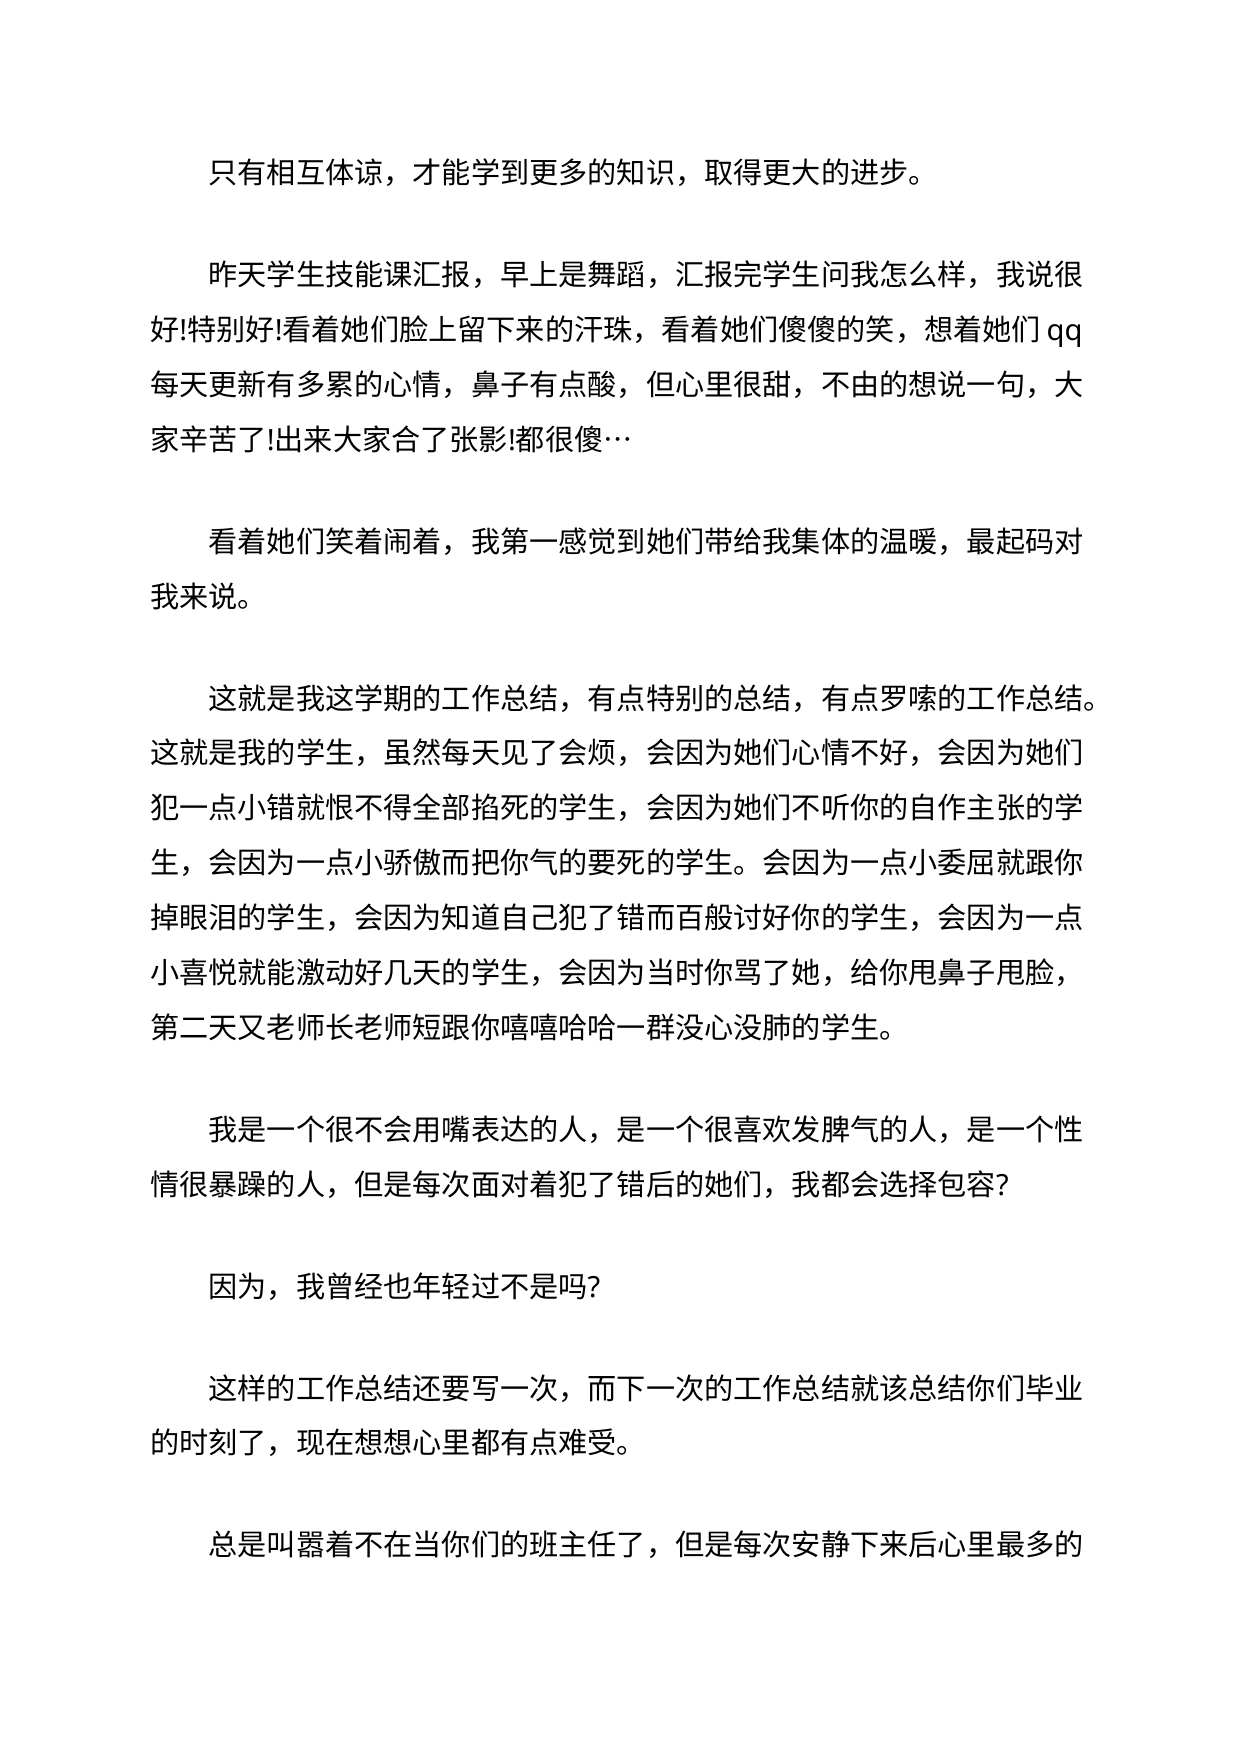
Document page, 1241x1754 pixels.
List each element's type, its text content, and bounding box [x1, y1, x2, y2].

text 我是一个很不会用嘴表达的人，是一个很喜欢发脾气的人，是一个性情很暴躁的人，但是每次面对着犯了错后的她们，我都会选择包容? [150, 1106, 1090, 1204]
text 这就是我这学期的工作总结，有点特别的总结，有点罗嗦的工作总结。这就是我的学生，虽然每天见了会烦，会因为她们心情不好，会因为她们犯一点小错就恨不得全部掐死的学生，会因为她们不听你的自作主张的学生，会因为一点小骄傲而把你气的要死的学生。会因为一点小委屈就跟你掉眼泪的学生，会因为知道自己犯了错而百般讨好你的学生，会因为一点小喜悦就能激动好几天的学生，会因为当时你骂了她，给你甩鼻子甩脸，第二天又老师长老师短跟你嘻嘻哈哈一群没心没肺的学生。 [150, 675, 1090, 1047]
text 只有相互体谅，才能学到更多的知识，取得更大的进步。 [150, 150, 1090, 192]
text 看着她们笑着闹着，我第一感觉到她们带给我集体的温暖，最起码对我来说。 [150, 518, 1090, 616]
text 这样的工作总结还要写一次，而下一次的工作总结就该总结你们毕业的时刻了，现在想想心里都有点难受。 [150, 1365, 1090, 1462]
text 因为，我曾经也年轻过不是吗? [150, 1263, 1090, 1306]
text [150, 1522, 1090, 1564]
text 昨天学生技能课汇报，早上是舞蹈，汇报完学生问我怎么样，我说很好!特别好!看着她们脸上留下来的汗珠，看着她们傻傻的笑，想着她们qq每天更新有多累的心情，鼻子有点酸，但心里很甜，不由的想说一句，大家辛苦了!出来大家合了张影!都很傻… [150, 252, 1090, 459]
